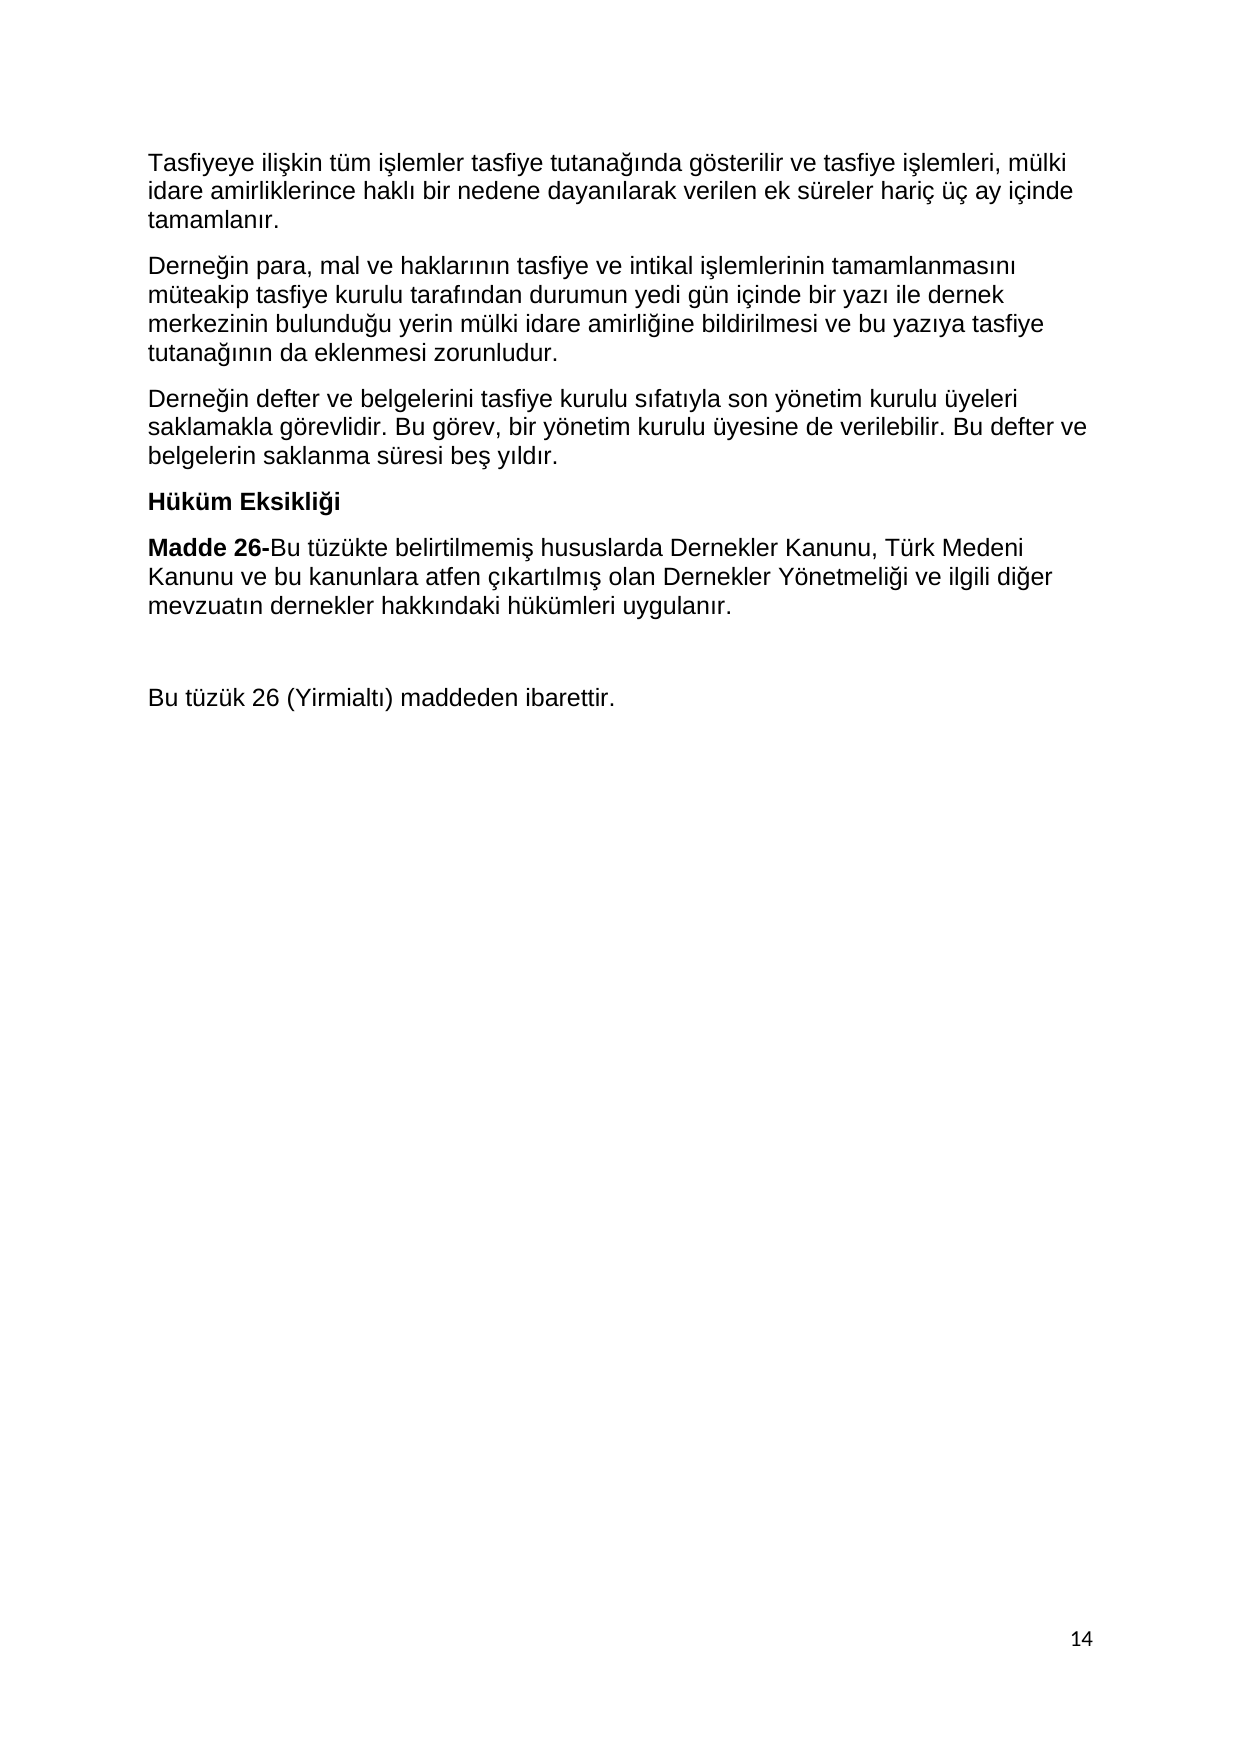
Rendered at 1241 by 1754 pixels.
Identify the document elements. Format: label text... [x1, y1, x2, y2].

text Hüküm Eksikliği [148, 487, 1093, 516]
text Derneğin para, mal ve haklarının tasfiye ve intikal işlemlerinin tamamlanmasını müteakip tasfiye kurulu tarafından durumun yedi gün içinde bir yazı ile dernek merkezinin bulunduğu yerin mülki idare amirliğine bildirilmesi ve bu yazıya tasfiye tutanağının da eklenmesi zorunludur. [148, 251, 1093, 366]
text Derneğin defter ve belgelerini tasfiye kurulu sıfatıyla son yönetim kurulu üyeleri saklamakla görevlidir. Bu görev, bir yönetim kurulu üyesine de verilebilir. Bu defter ve belgelerin saklanma süresi beş yıldır. [148, 384, 1093, 470]
text Tasfiyeye ilişkin tüm işlemler tasfiye tutanağında gösterilir ve tasfiye işlemleri, mülki idare amirliklerince haklı bir nedene dayanılarak verilen ek süreler hariç üç ay içinde tamamlanır. [148, 148, 1093, 234]
text Bu tüzük 26 (Yirmialtı) maddeden ibarettir. [148, 683, 1093, 712]
text Madde 26-Bu tüzükte belirtilmemiş hususlarda Dernekler Kanunu, Türk Medeni Kanunu ve bu kanunlara atfen çıkartılmış olan Dernekler Yönetmeliği ve ilgili diğer mevzuatın dernekler hakkındaki hükümleri uygulanır. [148, 533, 1093, 620]
